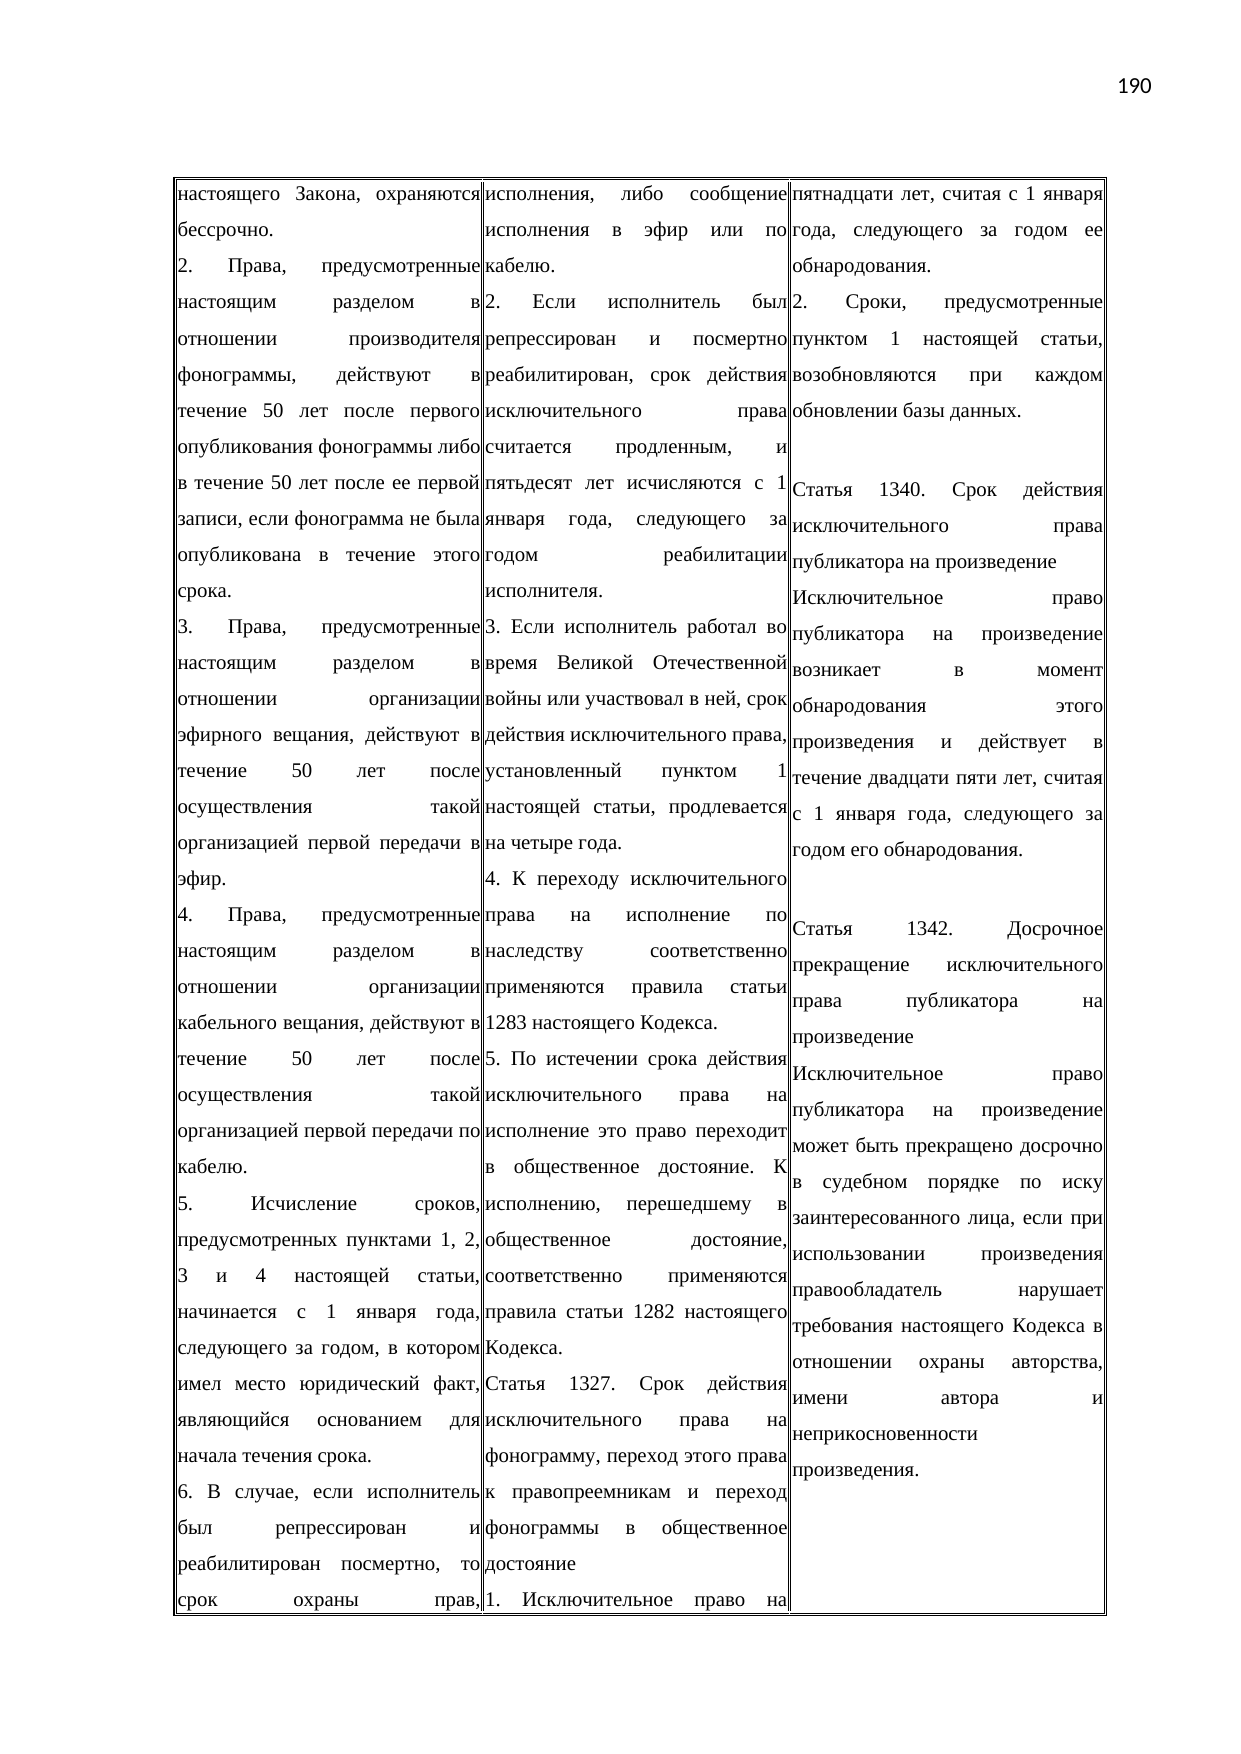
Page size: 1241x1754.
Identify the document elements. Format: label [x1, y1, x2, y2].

table_cell [177, 180, 483, 1613]
table_cell [483, 180, 790, 1613]
table_cell [790, 180, 1104, 1613]
